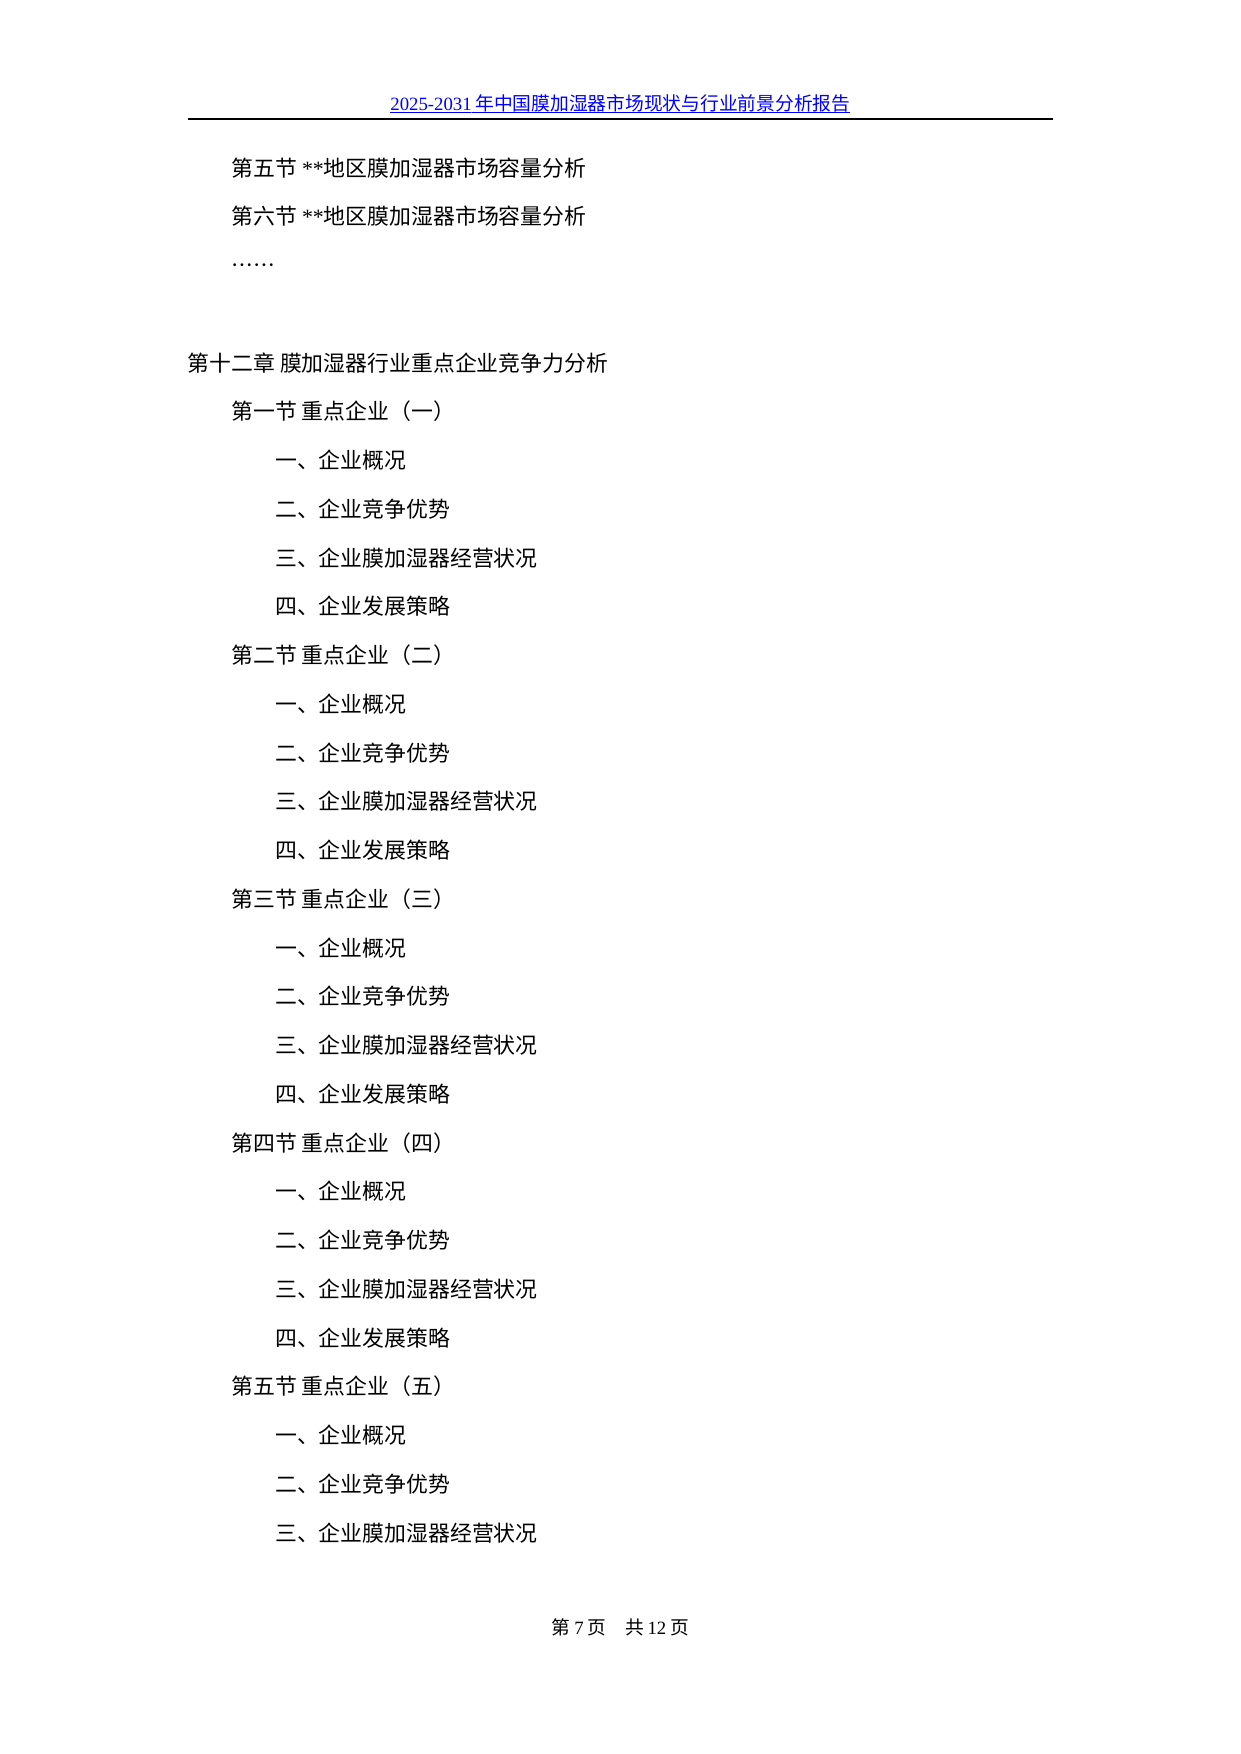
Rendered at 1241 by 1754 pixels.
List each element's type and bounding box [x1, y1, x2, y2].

text [187, 150, 1053, 1548]
